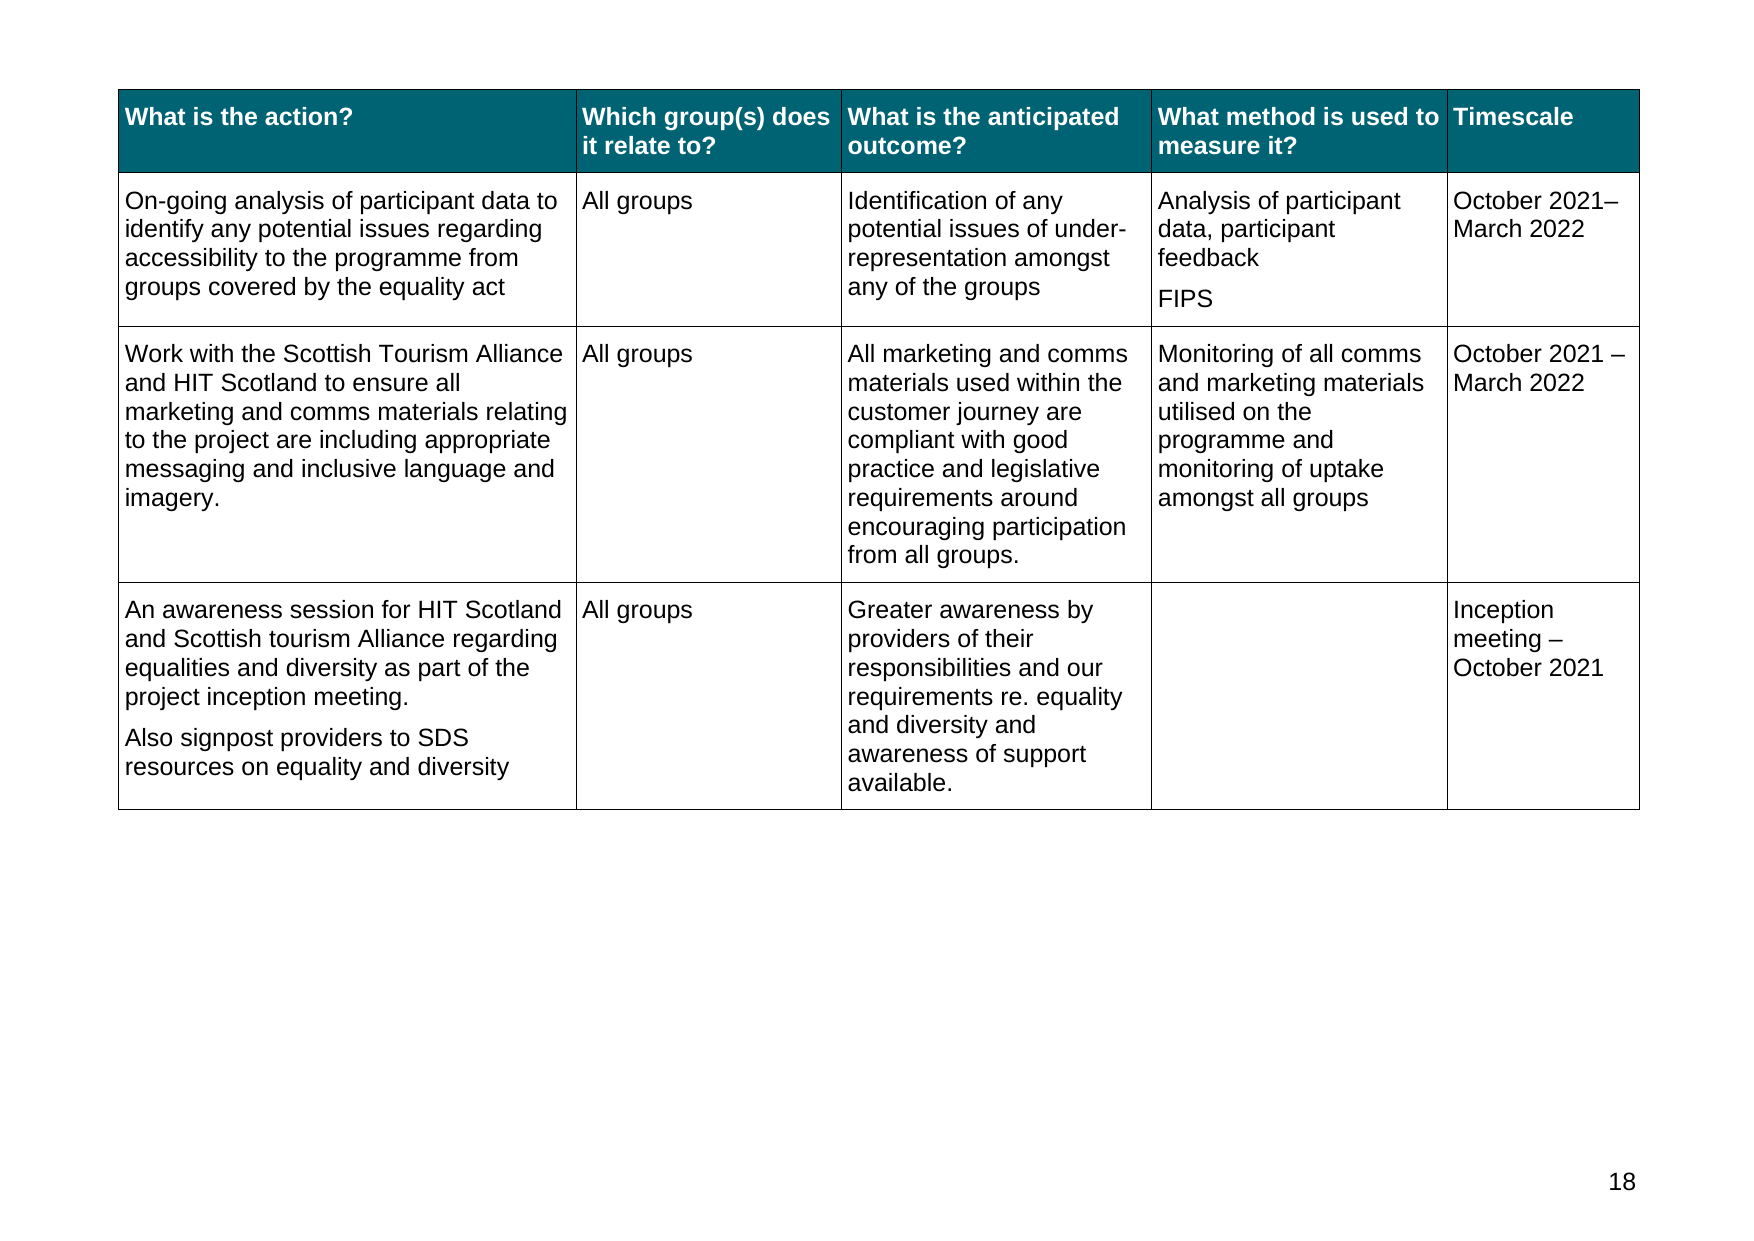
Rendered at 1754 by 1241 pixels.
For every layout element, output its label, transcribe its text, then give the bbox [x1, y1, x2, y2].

table_header Timescale [1448, 90, 1639, 172]
table_cell On-going analysis of participant data to identify any potential issues regarding accessibility to the programme from groups covered by the equality act [119, 173, 576, 326]
table_cell Greater awareness by providers of their responsibilities and our requirements re. equality and diversity and awareness of support available. [842, 583, 1151, 809]
table_cell All groups [577, 173, 841, 326]
table_cell Work with the Scottish Tourism Alliance and HIT Scotland to ensure all marketing and comms materials relating to the project are including appropriate messaging and inclusive language and imagery. [119, 327, 576, 582]
table_cell Monitoring of all comms and marketing materials utilised on the programme and monitoring of uptake amongst all groups [1152, 327, 1447, 582]
table_header What is the anticipated outcome? [842, 90, 1151, 172]
table_cell All marketing and comms materials used within the customer journey are compliant with good practice and legislative requirements around encouraging participation from all groups. [842, 327, 1151, 582]
table_cell Identification of any potential issues of under-representation amongst any of the groups [842, 173, 1151, 326]
table_cell Inception meeting – October 2021 [1448, 583, 1639, 809]
table_header What method is used to measure it? [1152, 90, 1447, 172]
table_cell October 2021– March 2022 [1448, 173, 1639, 326]
table_cell An awareness session for HIT Scotland and Scottish tourism Alliance regarding equalities and diversity as part of the project inception meeting. Also signpost providers to SDS resources on equality and diversity [119, 583, 576, 809]
table_header What is the action? [119, 90, 576, 172]
table_cell All groups [577, 327, 841, 582]
table_header Which group(s) does it relate to? [577, 90, 841, 172]
table_cell All groups [577, 583, 841, 809]
table_cell October 2021 – March 2022 [1448, 327, 1639, 582]
table_cell Analysis of participant data, participant feedback FIPS [1152, 173, 1447, 326]
table_cell [1152, 583, 1447, 809]
